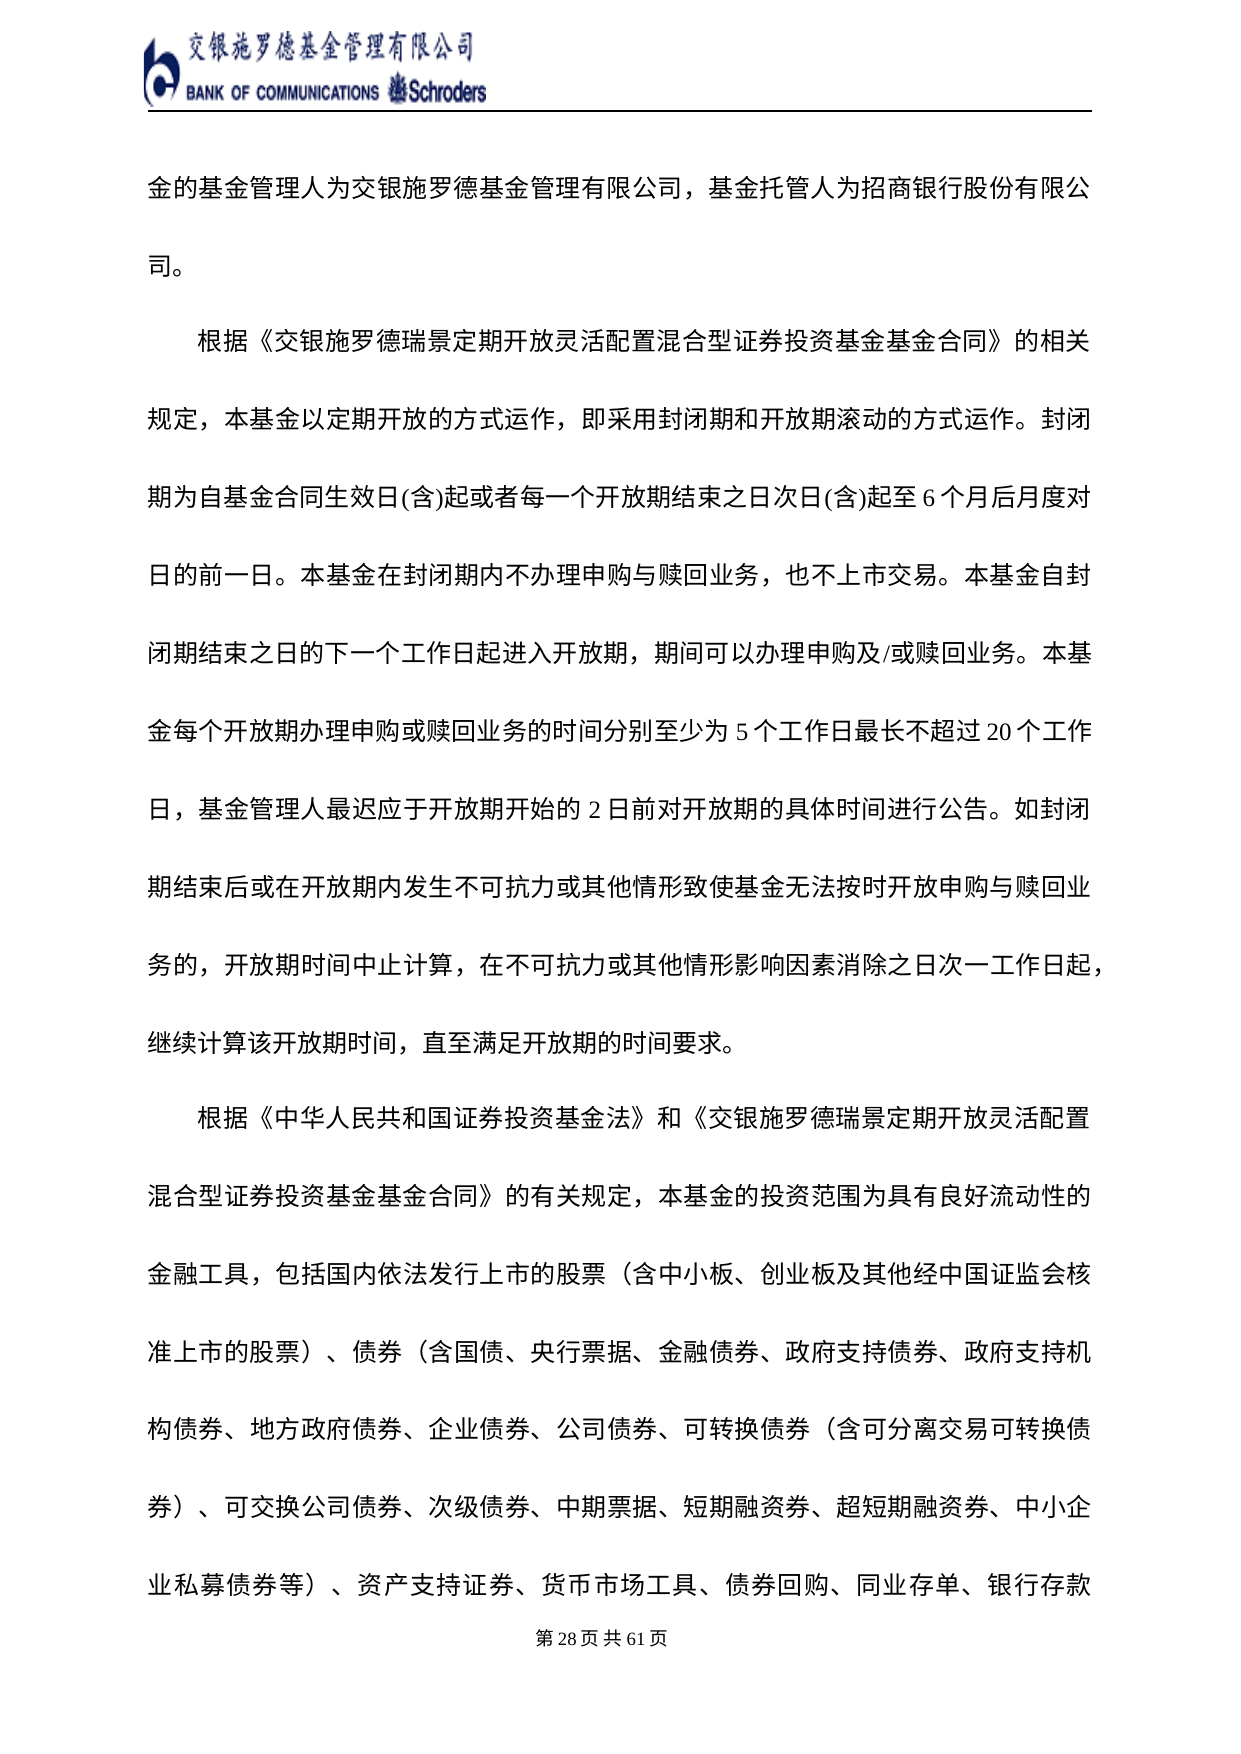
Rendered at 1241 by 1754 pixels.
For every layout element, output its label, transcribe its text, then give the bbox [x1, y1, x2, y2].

text 根据《交银施罗德瑞景定期开放灵活配置混合型证券投资基金基金合同》的相关规定，本基金以定期开放的方式运作，即采用封闭期和开放期滚动的方式运作。封闭期为自基金合同生效日(含)起或者每一个开放期结束之日次日(含)起至6个月后月度对日的前一日。本基金在封闭期内不办理申购与赎回业务，也不上市交易。本基金自封闭期结束之日的下一个工作日起进入开放期，期间可以办理申购及/或赎回业务。本基金每个开放期办理申购或赎回业务的时间分别至少为5个工作日最长不超过20个工作日，基金管理人最迟应于开放期开始的2日前对开放期的具体时间进行公告。如封闭期结束后或在开放期内发生不可抗力或其他情形致使基金无法按时开放申购与赎回业务的，开放期时间中止计算，在不可抗力或其他情形影响因素消除之日次一工作日起，继续计算该开放期时间，直至满足开放期的时间要求。 [148, 307, 1092, 1074]
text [148, 154, 1092, 297]
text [148, 1084, 1092, 1616]
picture [143, 31, 486, 107]
